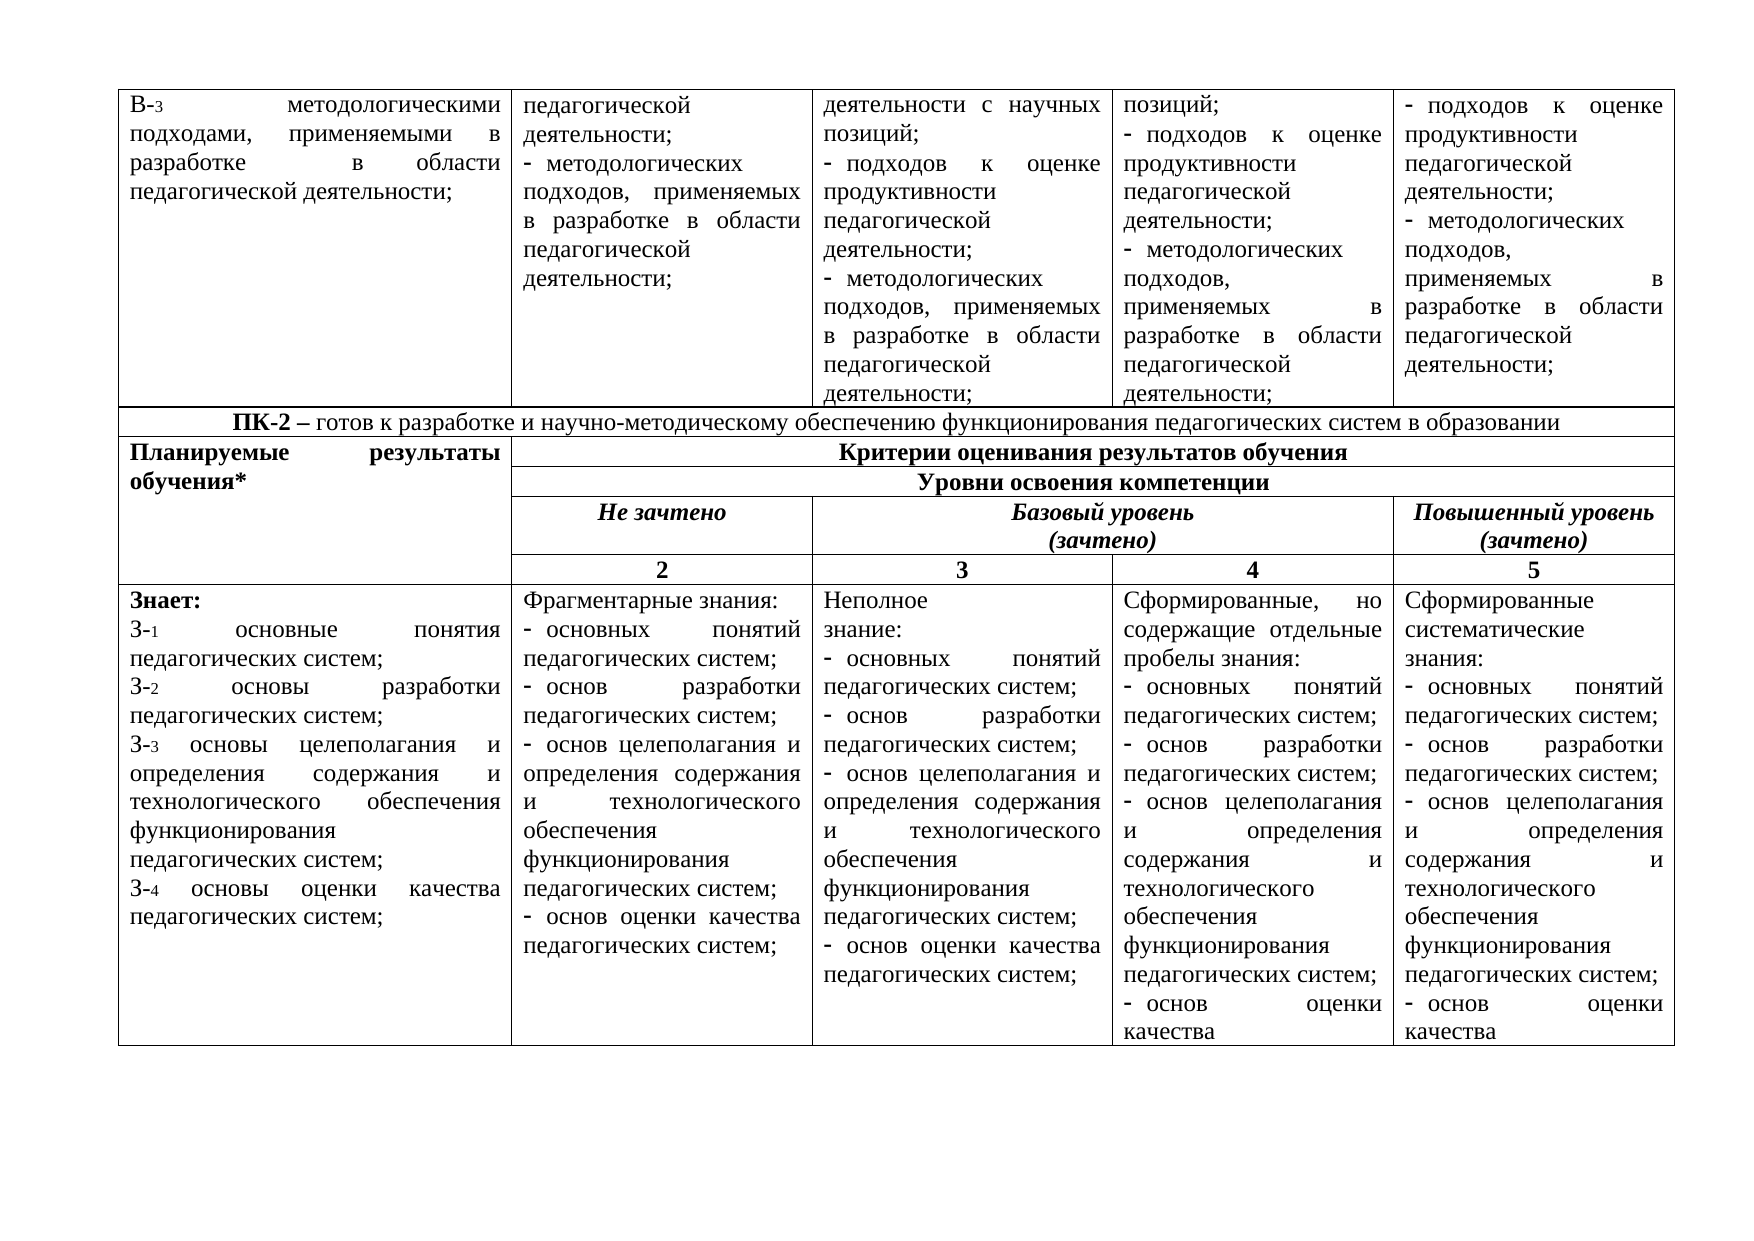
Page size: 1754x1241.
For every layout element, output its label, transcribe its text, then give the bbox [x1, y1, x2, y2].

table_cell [119, 585, 511, 1045]
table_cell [119, 90, 511, 406]
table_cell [1394, 90, 1674, 406]
table_cell 4 [1113, 555, 1393, 584]
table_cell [512, 585, 812, 1045]
table_cell 5 [1394, 555, 1674, 584]
table_cell Базовый уровень (зачтено) [813, 497, 1393, 554]
table_cell Критерии оценивания результатов обучения [512, 437, 1674, 466]
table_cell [813, 90, 1112, 406]
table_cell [512, 90, 812, 406]
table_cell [1394, 585, 1674, 1045]
table_cell Не зачтено [512, 497, 812, 554]
table_cell Уровни освоения компетенции [512, 467, 1674, 496]
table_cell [1113, 90, 1393, 406]
table_cell 3 [813, 555, 1112, 584]
table_cell Планируемые результаты обучения* [119, 437, 511, 584]
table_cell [1113, 585, 1393, 1045]
table_cell Повышенный уровень (зачтено) [1394, 497, 1674, 554]
table_cell ПК-2 – готов к разработке и научно-методическому обеспечению функционирования педагогических систем в образовании [119, 408, 1674, 436]
table_cell 2 [512, 555, 812, 584]
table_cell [813, 585, 1112, 1045]
